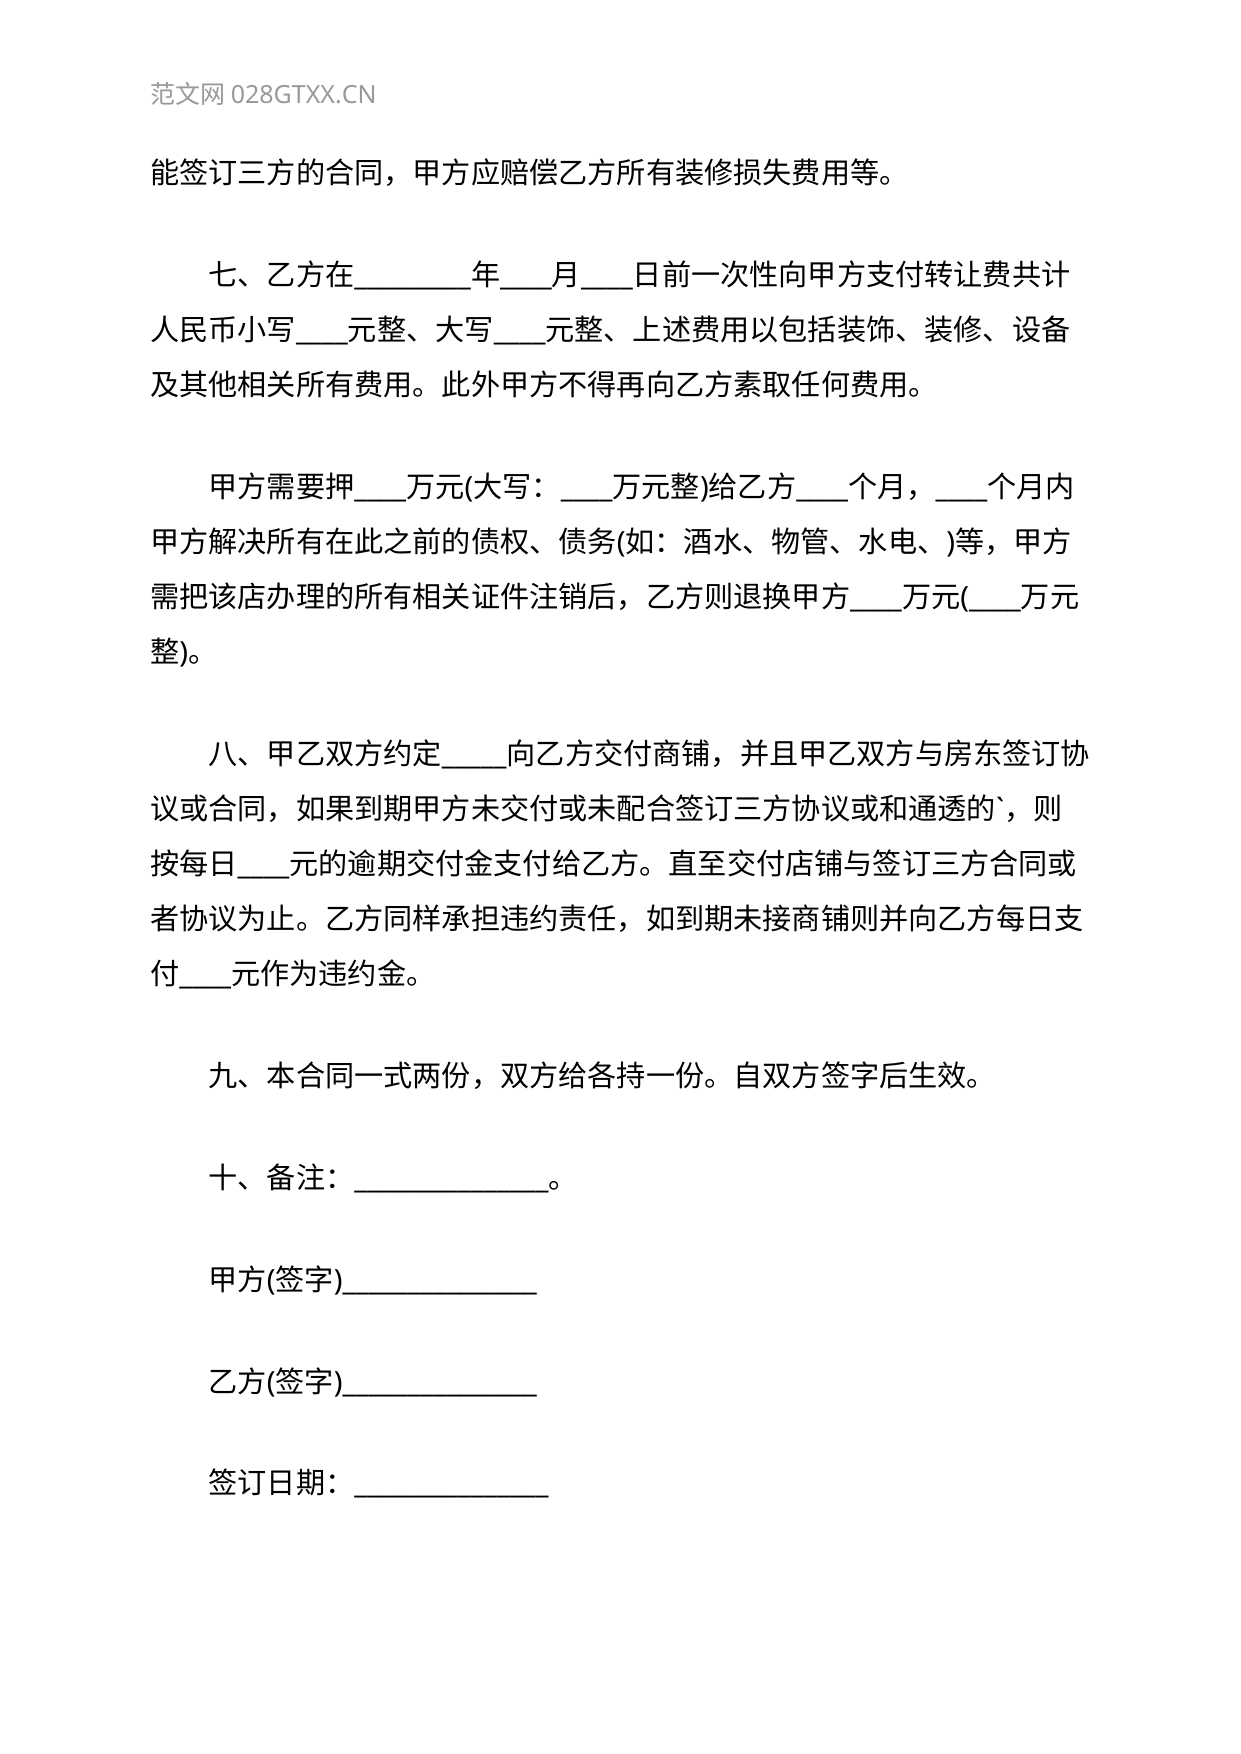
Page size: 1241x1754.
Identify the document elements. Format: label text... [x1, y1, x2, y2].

text 十、备注：_______________。 [150, 1154, 1090, 1197]
text 乙方(签字)_______________ [150, 1358, 1090, 1401]
text 甲方(签字)_______________ [150, 1256, 1090, 1298]
text 甲方需要押____万元(大写：____万元整)给乙方____个月，____个月内甲方解决所有在此之前的债权、债务(如：酒水、物管、水电、)等，甲方需把该店办理的所有相关证件注销后，乙方则退换甲方____万元(____万元整)。 [150, 463, 1090, 671]
text 九、本合同一式两份，双方给各持一份。自双方签字后生效。 [150, 1052, 1090, 1095]
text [150, 150, 1090, 192]
text 七、乙方在_________年____月____日前一次性向甲方支付转让费共计人民币小写____元整、大写____元整、上述费用以包括装饰、装修、设备及其他相关所有费用。此外甲方不得再向乙方素取任何费用。 [150, 252, 1090, 404]
text 八、甲乙双方约定_____向乙方交付商铺，并且甲乙双方与房东签订协议或合同，如果到期甲方未交付或未配合签订三方协议或和通透的`，则按每日____元的逾期交付金支付给乙方。直至交付店铺与签订三方合同或者协议为止。乙方同样承担违约责任，如到期未接商铺则并向乙方每日支付____元作为违约金。 [150, 731, 1090, 993]
text 签订日期：_______________ [150, 1460, 1090, 1502]
